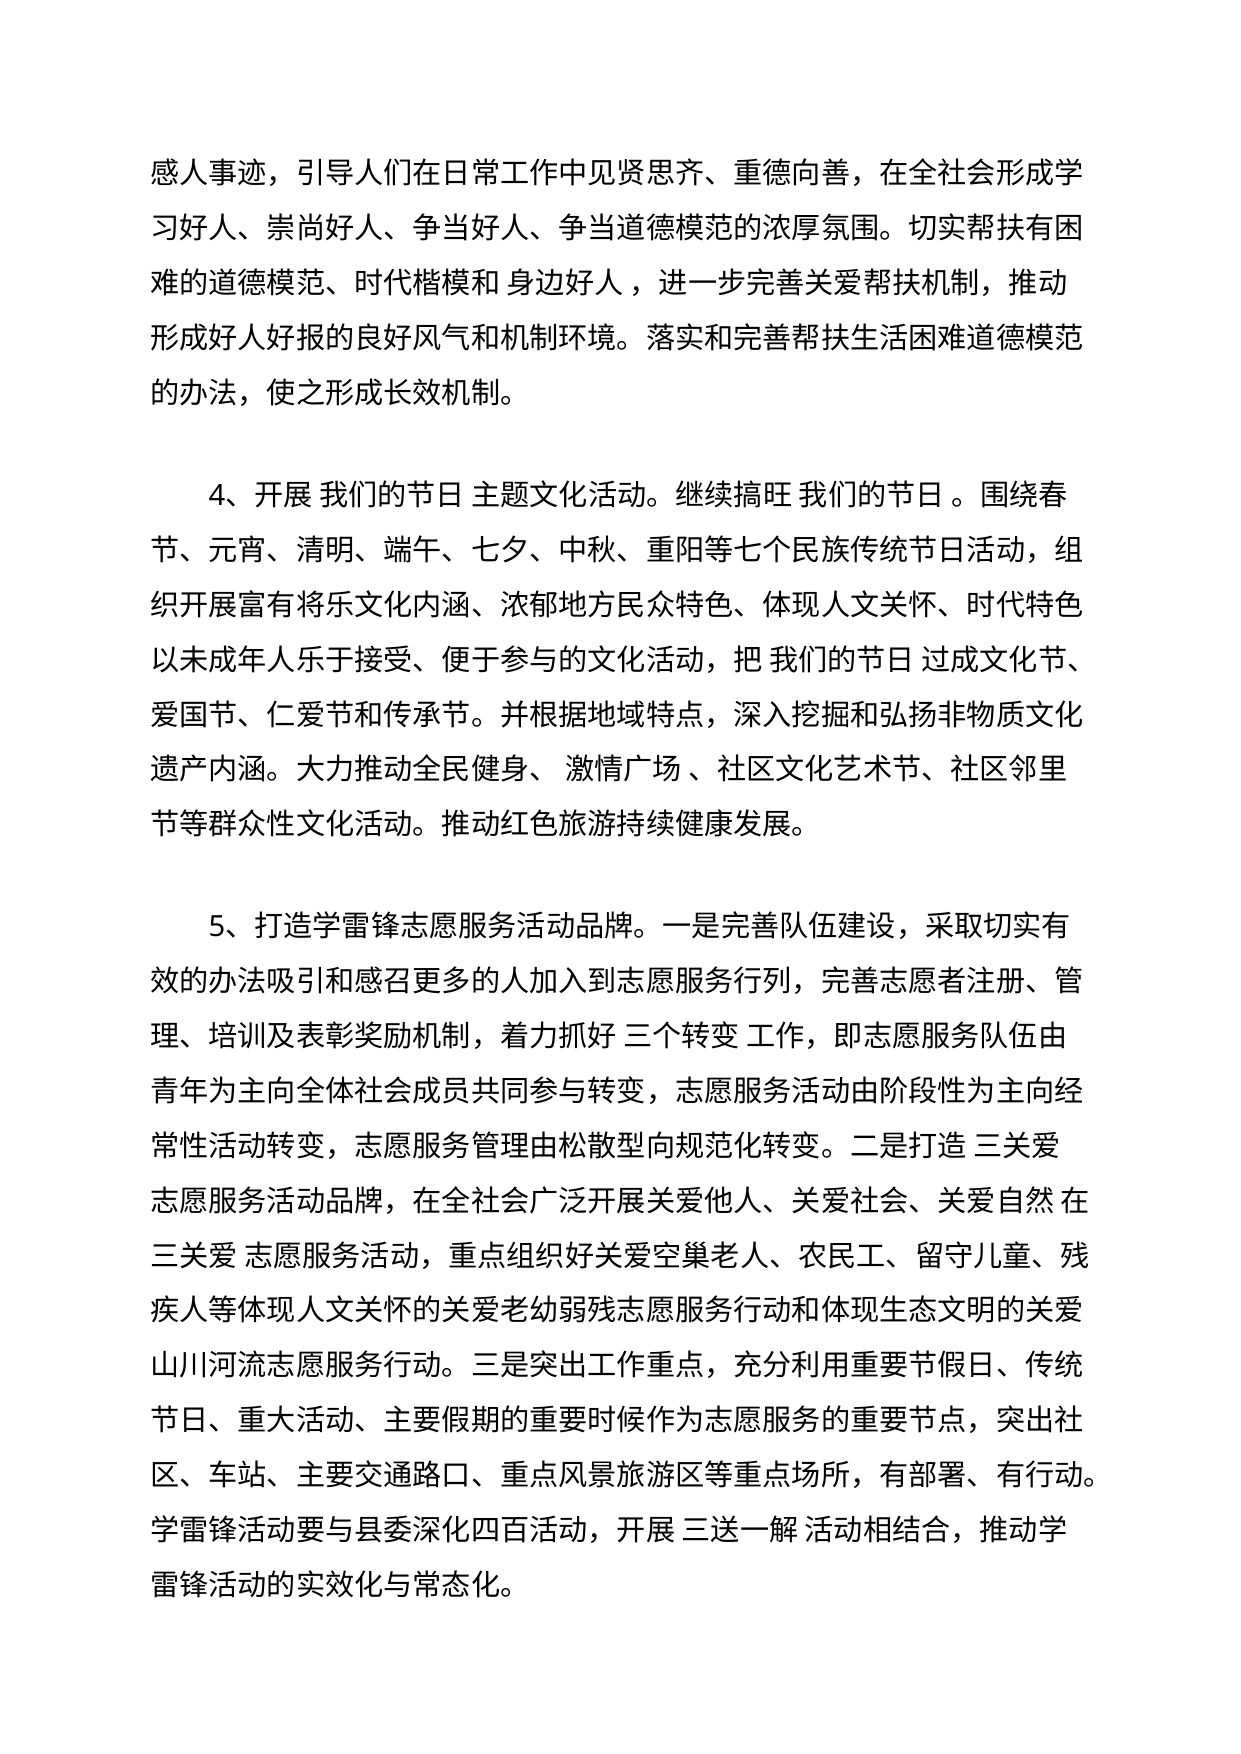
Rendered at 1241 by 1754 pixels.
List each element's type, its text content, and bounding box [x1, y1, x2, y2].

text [150, 150, 1090, 412]
text 5、打造学雷锋志愿服务活动品牌。一是完善队伍建设，采取切实有效的办法吸引和感召更多的人加入到志愿服务行列，完善志愿者注册、管理、培训及表彰奖励机制，着力抓好 三个转变 工作，即志愿服务队伍由青年为主向全体社会成员共同参与转变，志愿服务活动由阶段性为主向经常性活动转变，志愿服务管理由松散型向规范化转变。二是打造 三关爱 志愿服务活动品牌，在全社会广泛开展关爱他人、关爱社会、关爱自然 在三关爱 志愿服务活动，重点组织好关爱空巢老人、农民工、留守儿童、残疾人等体现人文关怀的关爱老幼弱残志愿服务行动和体现生态文明的关爱山川河流志愿服务行动。三是突出工作重点，充分利用重要节假日、传统节日、重大活动、主要假期的重要时候作为志愿服务的重要节点，突出社区、车站、主要交通路口、重点风景旅游区等重点场所，有部署、有行动。学雷锋活动要与县委深化四百活动，开展 三送一解 活动相结合，推动学雷锋活动的实效化与常态化。 [150, 903, 1090, 1604]
text 4、开展 我们的节日 主题文化活动。继续搞旺 我们的节日 。围绕春节、元宵、清明、端午、七夕、中秋、重阳等七个民族传统节日活动，组织开展富有将乐文化内涵、浓郁地方民众特色、体现人文关怀、时代特色以未成年人乐于接受、便于参与的文化活动，把 我们的节日 过成文化节、爱国节、仁爱节和传承节。并根据地域特点，深入挖掘和弘扬非物质文化遗产内涵。大力推动全民健身、 激情广场 、社区文化艺术节、社区邻里节等群众性文化活动。推动红色旅游持续健康发展。 [150, 471, 1090, 843]
